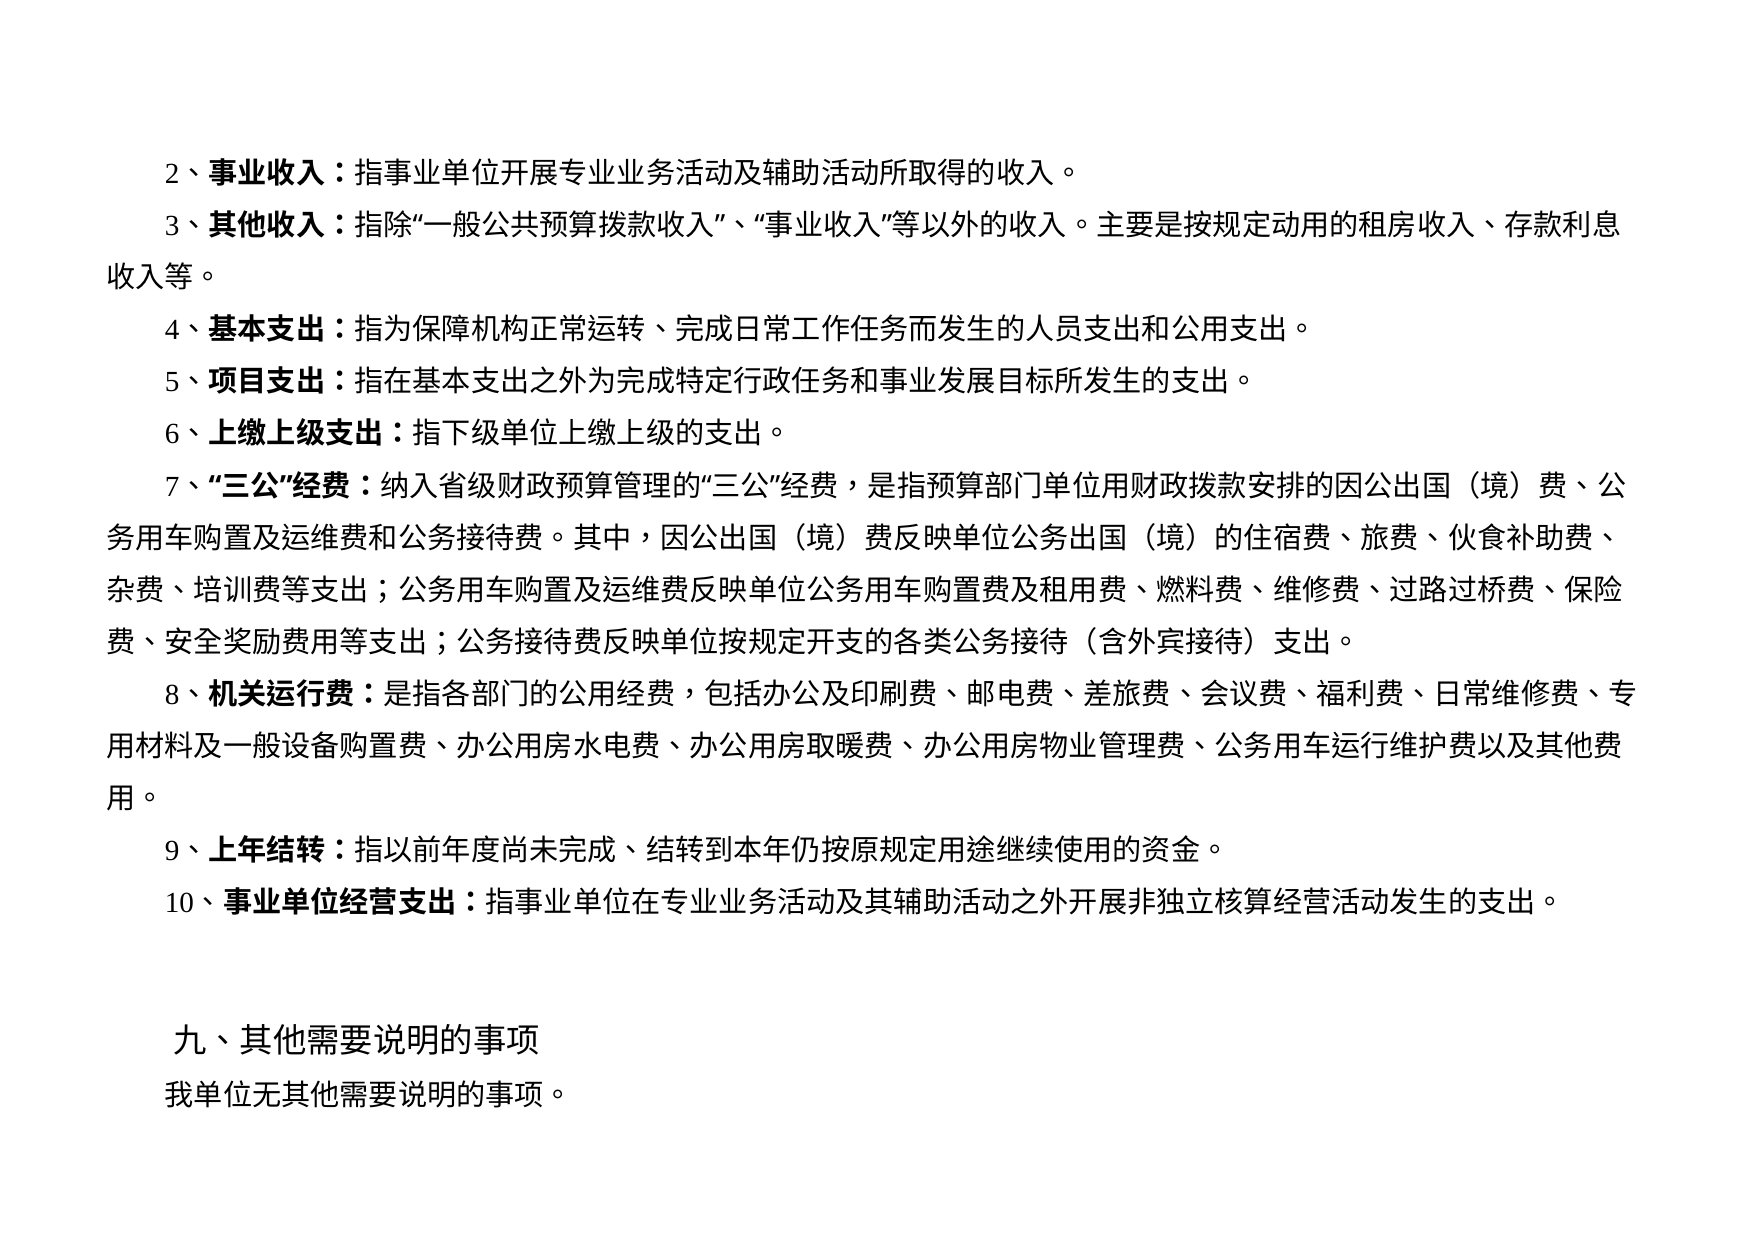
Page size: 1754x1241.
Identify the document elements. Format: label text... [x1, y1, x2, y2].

text 9、上年结转：指以前年度尚未完成、结转到本年仍按原规定用途继续使用的资金。 [106, 819, 1648, 871]
text 九、其他需要说明的事项 [106, 1017, 1648, 1062]
text 7、“三公”经费：纳入省级财政预算管理的“三公”经费，是指预算部门单位用财政拨款安排的因公出国（境）费、公务用车购置及运维费和公务接待费。其中，因公出国（境）费反映单位公务出国（境）的住宿费、旅费、伙食补助费、杂费、培训费等支出；公务用车购置及运维费反映单位公务用车购置费及租用费、燃料费、维修费、过路过桥费、保险费、安全奖励费用等支出；公务接待费反映单位按规定开支的各类公务接待（含外宾接待）支出。 [106, 454, 1648, 663]
text 我单位无其他需要说明的事项。 [106, 1063, 1648, 1116]
text 4、基本支出：指为保障机构正常运转、完成日常工作任务而发生的人员支出和公用支出。 [106, 298, 1648, 350]
text 6、上缴上级支出：指下级单位上缴上级的支出。 [106, 402, 1648, 454]
text 3、其他收入：指除“一般公共预算拨款收入”、“事业收入”等以外的收入。主要是按规定动用的租房收入、存款利息收入等。 [106, 194, 1648, 298]
text 2、事业收入：指事业单位开展专业业务活动及辅助活动所取得的收入。 [106, 142, 1648, 194]
text 10、事业单位经营支出：指事业单位在专业业务活动及其辅助活动之外开展非独立核算经营活动发生的支出。 [106, 871, 1648, 923]
text 8、机关运行费：是指各部门的公用经费，包括办公及印刷费、邮电费、差旅费、会议费、福利费、日常维修费、专用材料及一般设备购置费、办公用房水电费、办公用房取暖费、办公用房物业管理费、公务用车运行维护费以及其他费用。 [106, 663, 1648, 819]
text 5、项目支出：指在基本支出之外为完成特定行政任务和事业发展目标所发生的支出。 [106, 350, 1648, 402]
